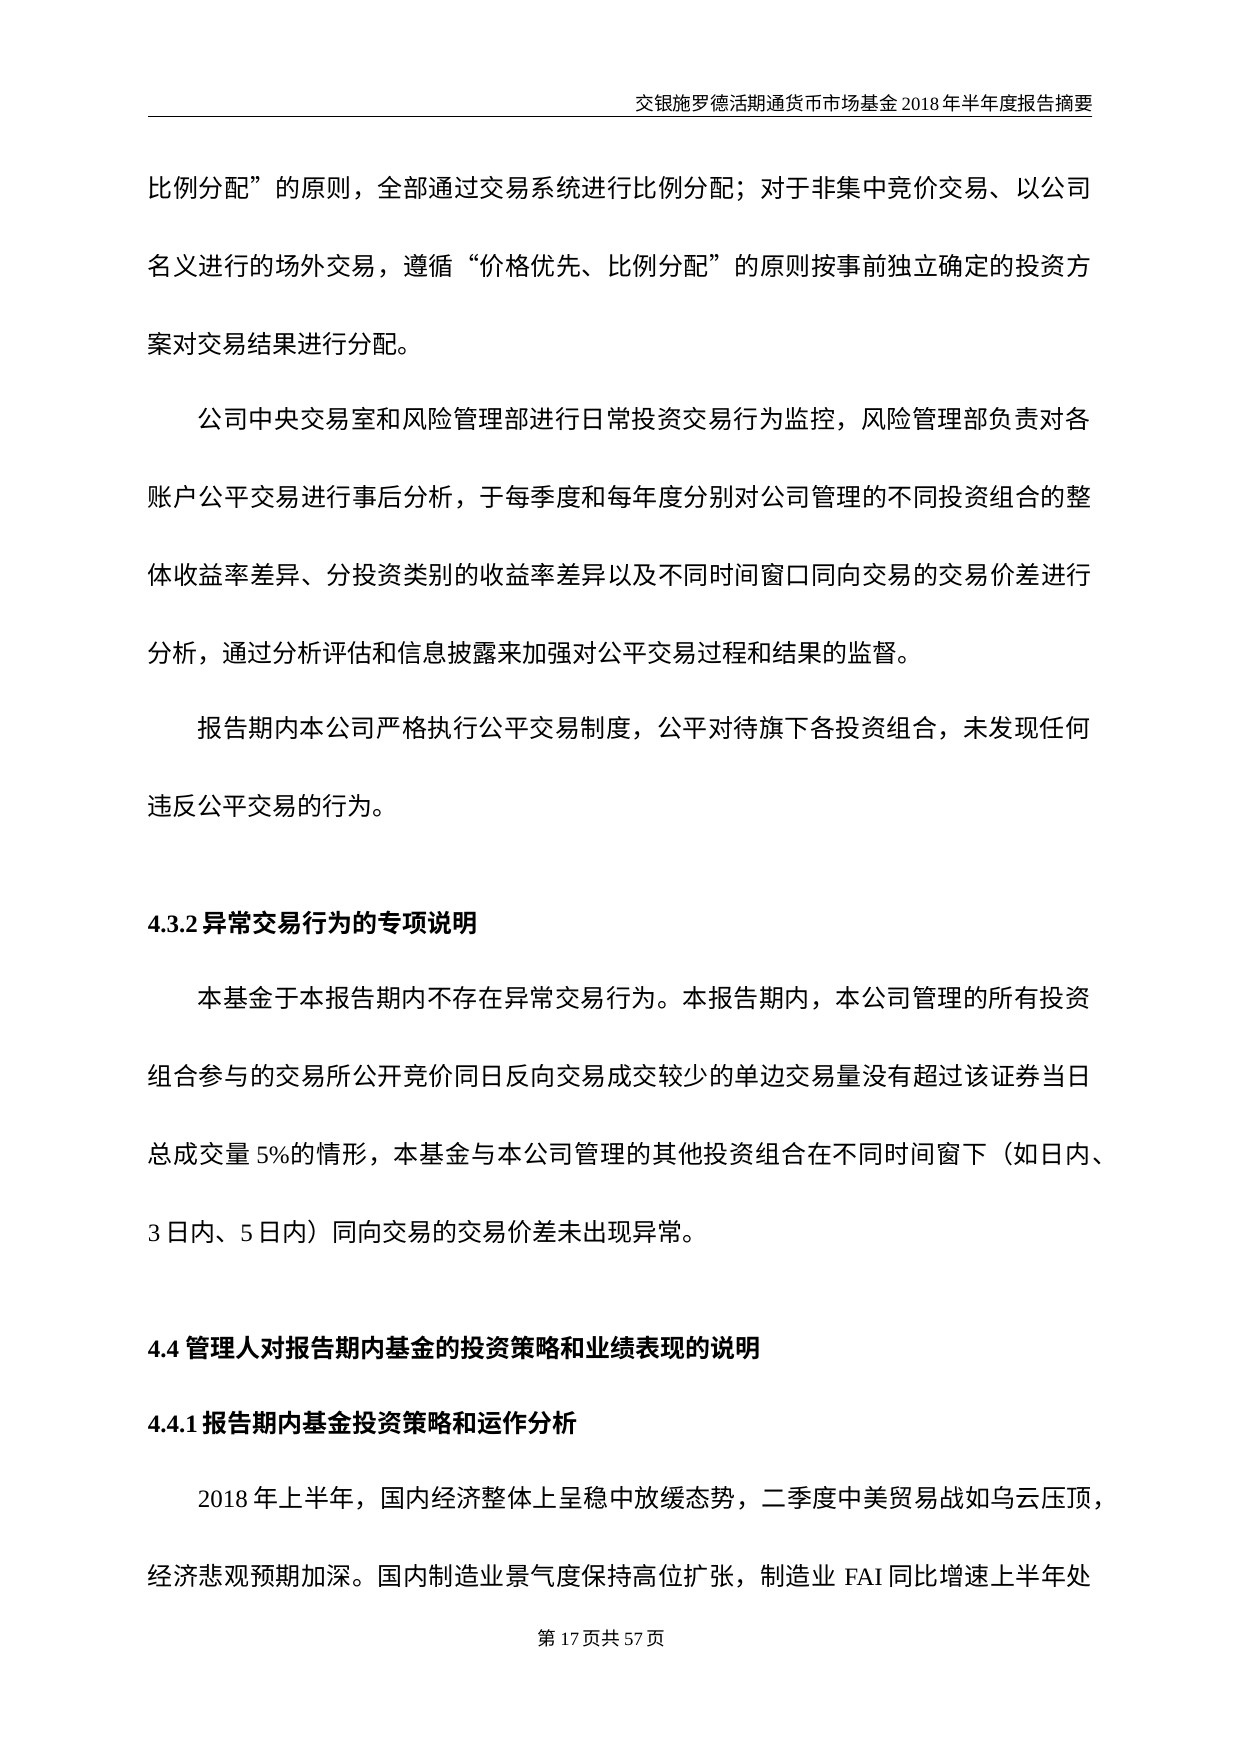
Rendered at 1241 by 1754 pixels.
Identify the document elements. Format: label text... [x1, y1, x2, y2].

text 报告期内本公司严格执行公平交易制度，公平对待旗下各投资组合，未发现任何违反公平交易的行为。 [148, 694, 1092, 837]
text 4.3.2异常交易行为的专项说明 [148, 889, 1092, 954]
text 公司中央交易室和风险管理部进行日常投资交易行为监控，风险管理部负责对各账户公平交易进行事后分析，于每季度和每年度分别对公司管理的不同投资组合的整体收益率差异、分投资类别的收益率差异以及不同时间窗口同向交易的交易价差进行分析，通过分析评估和信息披露来加强对公平交易过程和结果的监督。 [148, 385, 1092, 684]
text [148, 1464, 1092, 1607]
text 4.4.1报告期内基金投资策略和运作分析 [148, 1389, 1092, 1454]
text 本基金于本报告期内不存在异常交易行为。本报告期内，本公司管理的所有投资组合参与的交易所公开竞价同日反向交易成交较少的单边交易量没有超过该证券当日总成交量5%的情形，本基金与本公司管理的其他投资组合在不同时间窗下（如日内、3日内、5日内）同向交易的交易价差未出现异常。 [148, 964, 1092, 1263]
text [148, 154, 1092, 375]
subtitle 4.4 管理人对报告期内基金的投资策略和业绩表现的说明 [148, 1314, 1092, 1379]
